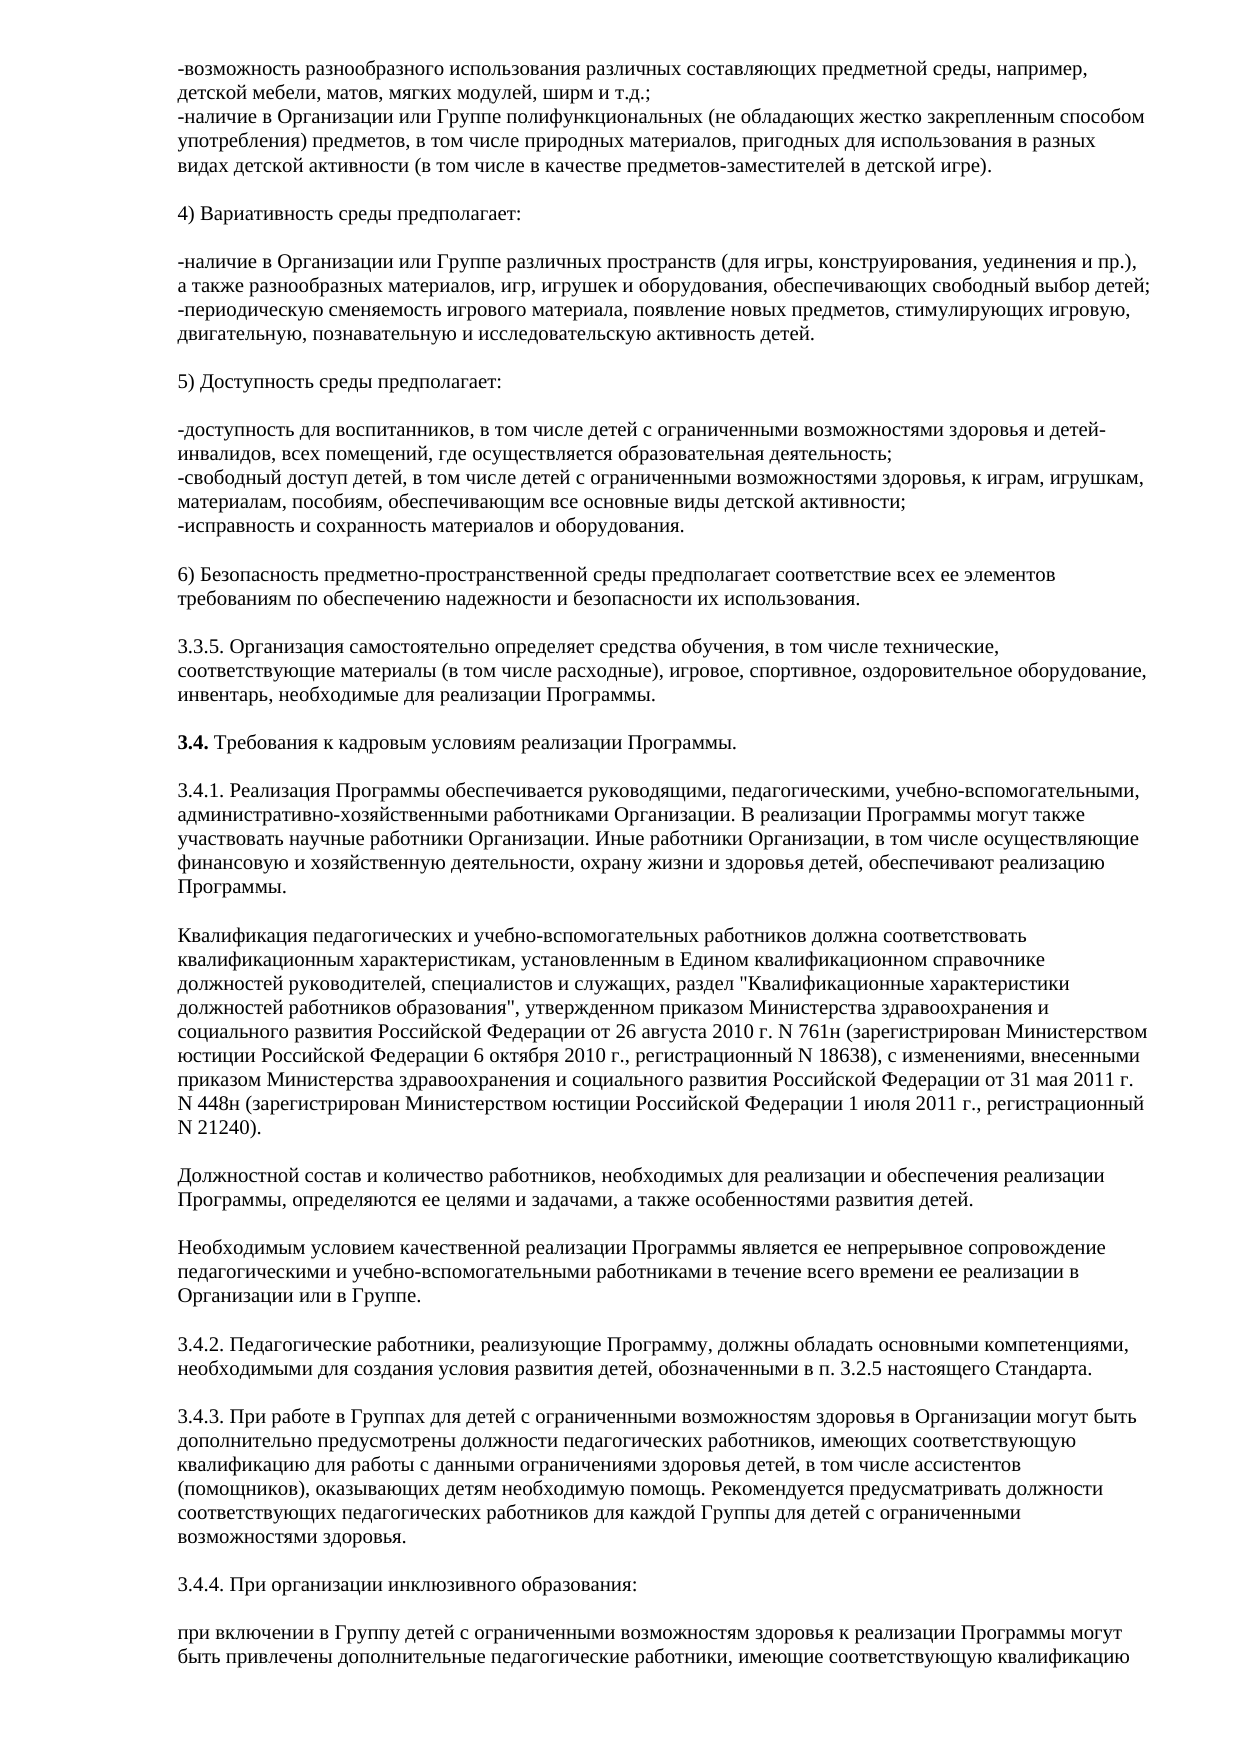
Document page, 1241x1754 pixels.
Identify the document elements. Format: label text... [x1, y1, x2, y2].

text -периодическую сменяемость игрового материала, появление новых предметов, стимулирующих игровую, двигательную, познавательную и исследовательскую активность детей. [177, 297, 1152, 345]
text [177, 1620, 1152, 1668]
text -наличие в Организации или Группе полифункциональных (не обладающих жестко закрепленным способом употребления) предметов, в том числе природных материалов, пригодных для использования в разных видах детской активности (в том числе в качестве предметов-заместителей в детской игре). [177, 104, 1152, 177]
text -свободный доступ детей, в том числе детей с ограниченными возможностями здоровья, к играм, игрушкам, материалам, пособиям, обеспечивающим все основные виды детской активности; [177, 465, 1152, 513]
text 3.4.1. Реализация Программы обеспечивается руководящими, педагогическими, учебно-вспомогательными, административно-хозяйственными работниками Организации. В реализации Программы могут также участвовать научные работники Организации. Иные работники Организации, в том числе осуществляющие финансовую и хозяйственную деятельности, охрану жизни и здоровья детей, обеспечивают реализацию Программы. [177, 778, 1152, 898]
text 3.4.2. Педагогические работники, реализующие Программу, должны обладать основными компетенциями, необходимыми для создания условия развития детей, обозначенными в п. 3.2.5 настоящего Стандарта. [177, 1332, 1152, 1380]
text Квалификация педагогических и учебно-вспомогательных работников должна соответствовать квалификационным характеристикам, установленным в Едином квалификационном справочнике должностей руководителей, специалистов и служащих, раздел "Квалификационные характеристики должностей работников образования", утвержденном приказом Министерства здравоохранения и социального развития Российской Федерации от 26 августа 2010 г. N 761н (зарегистрирован Министерством юстиции Российской Федерации 6 октября 2010 г., регистрационный N 18638), с изменениями, внесенными приказом Министерства здравоохранения и социального развития Российской Федерации от 31 мая 2011 г. N 448н (зарегистрирован Министерством юстиции Российской Федерации 1 июля 2011 г., регистрационный N 21240). [177, 922, 1152, 1139]
text -исправность и сохранность материалов и оборудования. [177, 513, 1152, 537]
text 6) Безопасность предметно-пространственной среды предполагает соответствие всех ее элементов требованиям по обеспечению надежности и безопасности их использования. [177, 562, 1152, 610]
text -возможность разнообразного использования различных составляющих предметной среды, например, детской мебели, матов, мягких модулей, ширм и т.д.; [177, 56, 1152, 104]
text 4) Вариативность среды предполагает: [177, 201, 1152, 225]
text -доступность для воспитанников, в том числе детей с ограниченными возможностями здоровья и детей-инвалидов, всех помещений, где осуществляется образовательная деятельность; [177, 417, 1152, 465]
text 3.3.5. Организация самостоятельно определяет средства обучения, в том числе технические, соответствующие материалы (в том числе расходные), игровое, спортивное, оздоровительное оборудование, инвентарь, необходимые для реализации Программы. [177, 634, 1152, 706]
text 3.4.4. При организации инклюзивного образования: [177, 1572, 1152, 1596]
text 5) Доступность среды предполагает: [177, 369, 1152, 393]
text -наличие в Организации или Группе различных пространств (для игры, конструирования, уединения и пр.), а также разнообразных материалов, игр, игрушек и оборудования, обеспечивающих свободный выбор детей; [177, 249, 1152, 297]
text 3.4. Требования к кадровым условиям реализации Программы. [177, 730, 1152, 754]
text Необходимым условием качественной реализации Программы является ее непрерывное сопровождение педагогическими и учебно-вспомогательными работниками в течение всего времени ее реализации в Организации или в Группе. [177, 1235, 1152, 1307]
text Должностной состав и количество работников, необходимых для реализации и обеспечения реализации Программы, определяются ее целями и задачами, а также особенностями развития детей. [177, 1163, 1152, 1211]
text 3.4.3. При работе в Группах для детей с ограниченными возможностям здоровья в Организации могут быть дополнительно предусмотрены должности педагогических работников, имеющих соответствующую квалификацию для работы с данными ограничениями здоровья детей, в том числе ассистентов (помощников), оказывающих детям необходимую помощь. Рекомендуется предусматривать должности соответствующих педагогических работников для каждой Группы для детей с ограниченными возможностями здоровья. [177, 1404, 1152, 1548]
